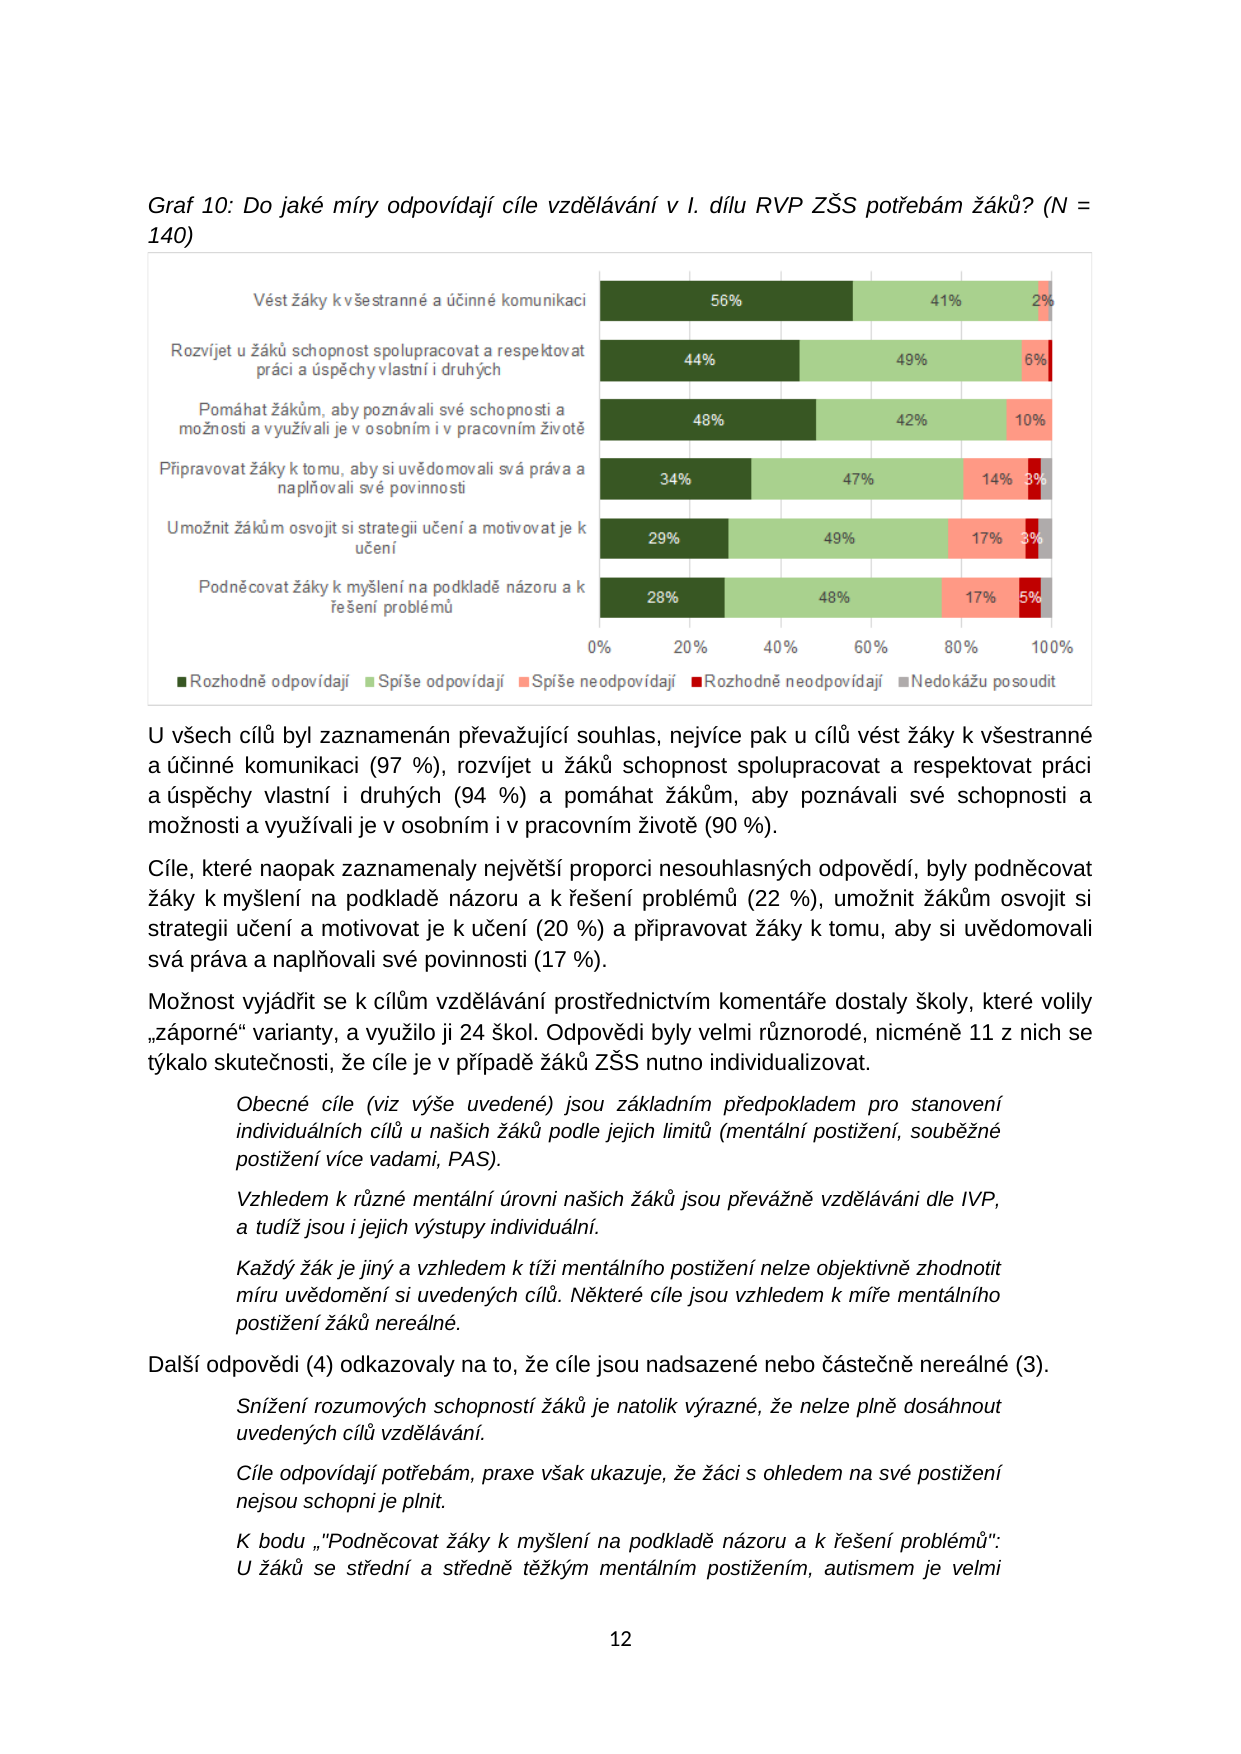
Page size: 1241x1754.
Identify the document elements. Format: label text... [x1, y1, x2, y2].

text Cíle odpovídají potřebám, praxe však ukazuje, že žáci s ohledem na své postižení nejsou schopni je plnit. [236, 1461, 1004, 1512]
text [236, 1528, 1004, 1580]
picture [147, 252, 1093, 706]
text Graf 10: Do jaké míry odpovídají cíle vzdělávání v I. dílu RVP ZŠS potřebám žáků? (N = 140) [148, 192, 1093, 252]
text Vzhledem k různé mentální úrovni našich žáků jsou převážně vzděláváni dle IVP, a tudíž jsou i jejich výstupy individuální. [236, 1186, 1004, 1239]
text Snížení rozumových schopností žáků je natolik výrazné, že nelze plně dosáhnout uvedených cílů vzdělávání. [236, 1393, 1004, 1445]
text Možnost vyjádřit se k cílům vzdělávání prostřednictvím komentáře dostaly školy, které volily „záporné“ varianty, a využilo ji 24 škol. Odpovědi byly velmi různorodé, nicméně 11 z nich se týkalo skutečnosti, že cíle je v případě žáků ZŠS nutno individualizovat. [148, 988, 1093, 1075]
text Cíle, které naopak zaznamenaly největší proporci nesouhlasných odpovědí, byly podněcovat žáky k myšlení na podkladě názoru a k řešení problémů (22 %), umožnit žákům osvojit si strategii učení a motivovat je k učení (20 %) a připravovat žáky k tomu, aby si uvědomovali svá práva a naplňovali své povinnosti (17 %). [148, 855, 1093, 972]
text Každý žák je jiný a vzhledem k tíži mentálního postižení nelze objektivně zhodnotit míru uvědomění si uvedených cílů. Některé cíle jsou vzhledem k míře mentálního postižení žáků nereálné. [236, 1256, 1004, 1335]
text Další odpovědi (4) odkazovaly na to, že cíle jsou nadsazené nebo částečně nereálné (3). [148, 1351, 1093, 1377]
text Obecné cíle (viz výše uvedené) jsou základním předpokladem pro stanovení individuálních cílů u našich žáků podle jejich limitů (mentální postižení, souběžné postižení více vadami, PAS). [236, 1091, 1004, 1170]
text U všech cílů byl zaznamenán převažující souhlas, nejvíce pak u cílů vést žáky k všestranné a účinné komunikaci (97 %), rozvíjet u žáků schopnost spolupracovat a respektovat práci a úspěchy vlastní i druhých (94 %) a pomáhat žákům, aby poznávali své schopnosti a možnosti a využívali je v osobním i v pracovním životě (90 %). [148, 722, 1093, 839]
